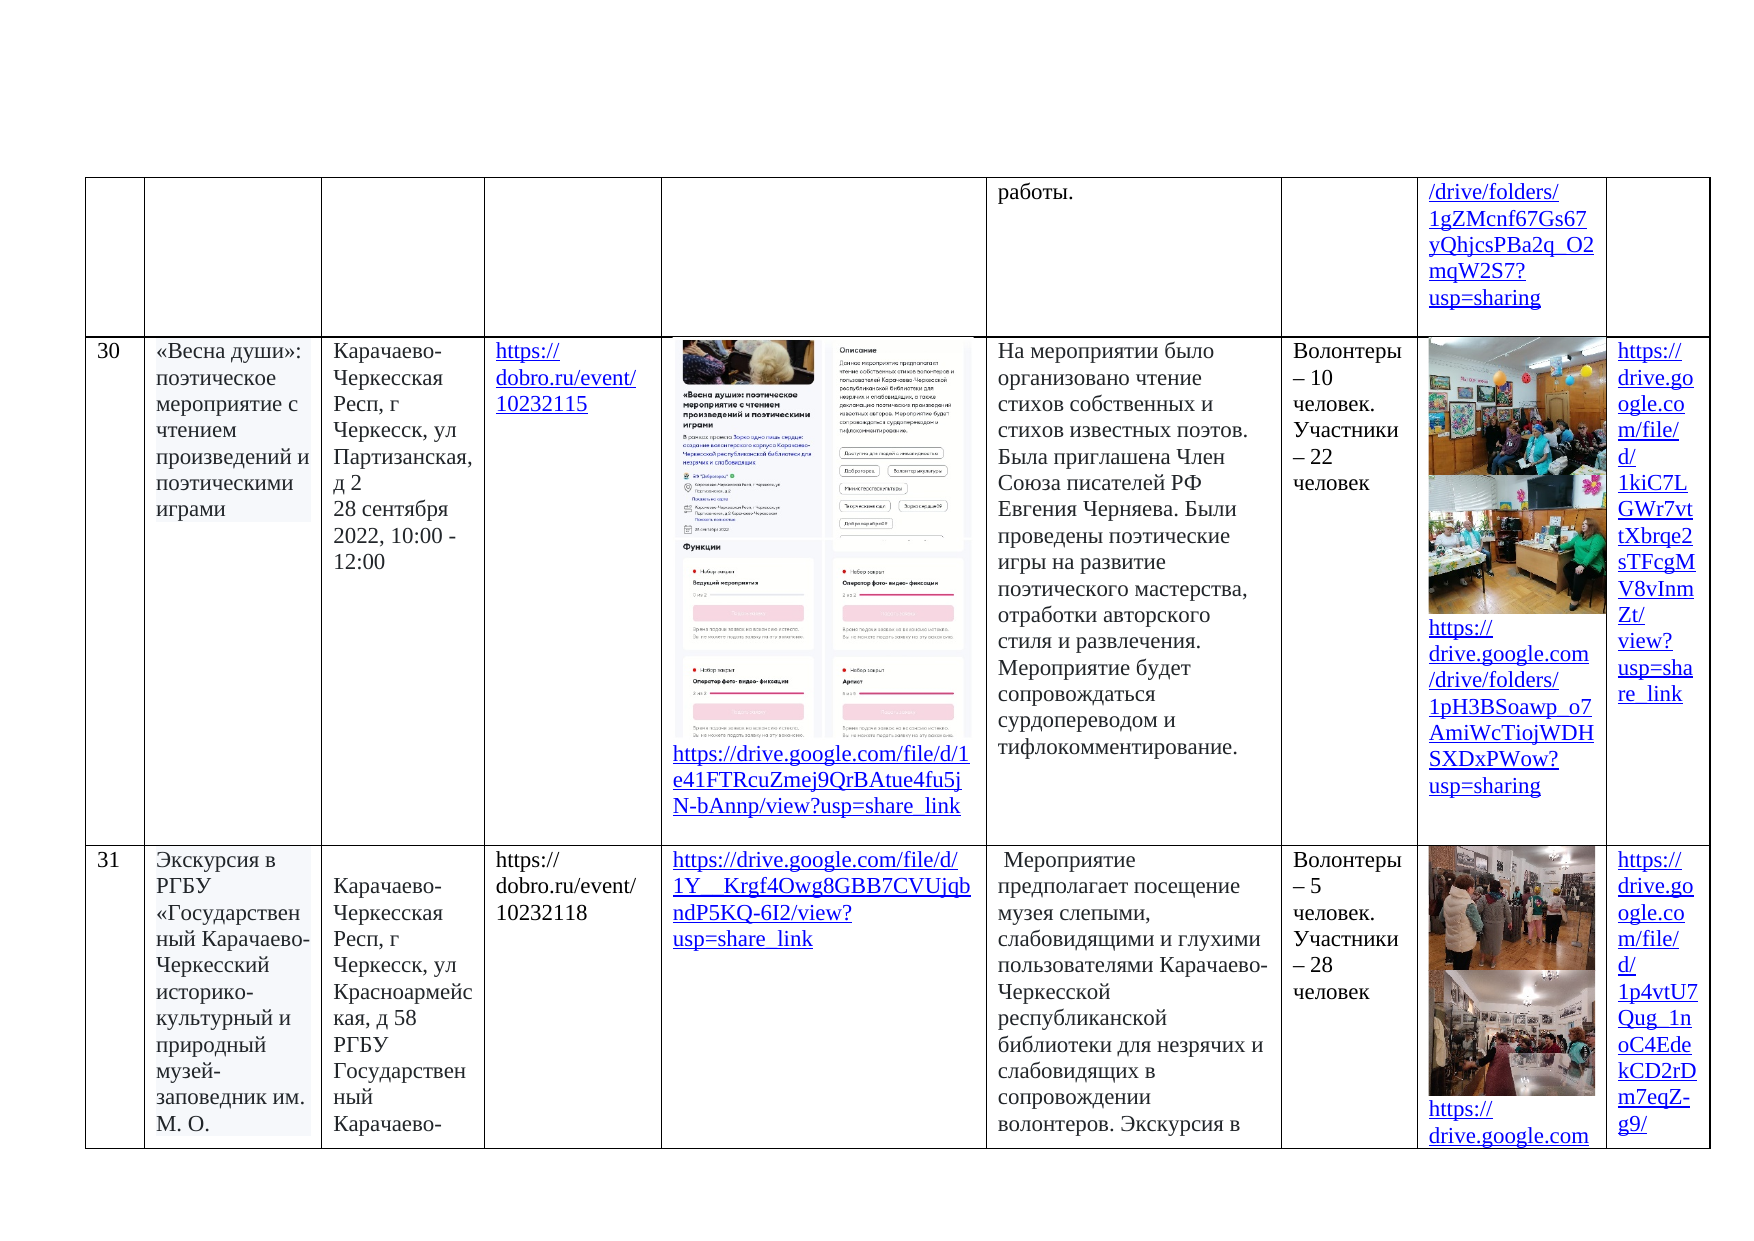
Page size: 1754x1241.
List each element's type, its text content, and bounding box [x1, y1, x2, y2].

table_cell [1607, 178, 1709, 336]
picture [672, 337, 974, 740]
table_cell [485, 846, 661, 1148]
table_cell На мероприятии было организовано чтение стихов собственных и стихов известных поэтов. Была приглашена Член Союза писателей РФ Евгения Черняева. Были проведены поэтические игры на развитие поэтического мастерства, отработки авторского стиля и развлечения. Мероприятие будет сопровождаться сурдопереводом и тифлокомментирование. [987, 338, 1281, 845]
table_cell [662, 178, 986, 336]
table_cell Волонтеры – 10 человек. Участники – 22 человек [1282, 338, 1417, 845]
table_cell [987, 178, 1281, 336]
picture [1428, 337, 1607, 614]
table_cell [1418, 846, 1606, 1148]
table_cell https://drive.google.com/file/d/1Y__Krgf4Owg8GBB7CVUjqbndP5KQ-6I2/view?usp=share_link [662, 846, 986, 1148]
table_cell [1282, 846, 1417, 1148]
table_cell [322, 178, 484, 336]
picture [1428, 846, 1596, 1096]
table_cell https://drive.google.com/file/d/1kiC7LGWr7vttXbrqe2sTFcgMV8vInmZt/view?usp=share_link [1607, 338, 1709, 845]
table_cell 29 [86, 178, 144, 336]
table_cell 30 [86, 338, 144, 845]
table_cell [1418, 178, 1606, 336]
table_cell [145, 178, 321, 336]
table_cell https://drive.google.com/file/d/1e41FTRcuZmej9QrBAtue4fu5jN-bAnnp/view?usp=share_link [662, 338, 986, 845]
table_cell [1282, 178, 1417, 336]
table_cell https://drive.google.com/drive/folders/1pH3BSoawp_o7AmiWcTiojWDHSXDxPWow?usp=sharing [1418, 338, 1606, 845]
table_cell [145, 846, 321, 1148]
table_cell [1607, 846, 1709, 1148]
table_cell https://dobro.ru/event/10232115 [485, 338, 661, 845]
table_cell Карачаево-Черкесская Респ, г Черкесск, ул Партизанская, д 2 28 сентября 2022, 10:00 - 12:00 [322, 338, 484, 845]
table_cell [987, 846, 1281, 1148]
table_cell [322, 846, 484, 1148]
table_cell 31 [86, 846, 144, 1148]
table_cell «Весна души»: поэтическое мероприятие с чтением произведений и поэтическими играми [145, 338, 321, 845]
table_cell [485, 178, 661, 336]
